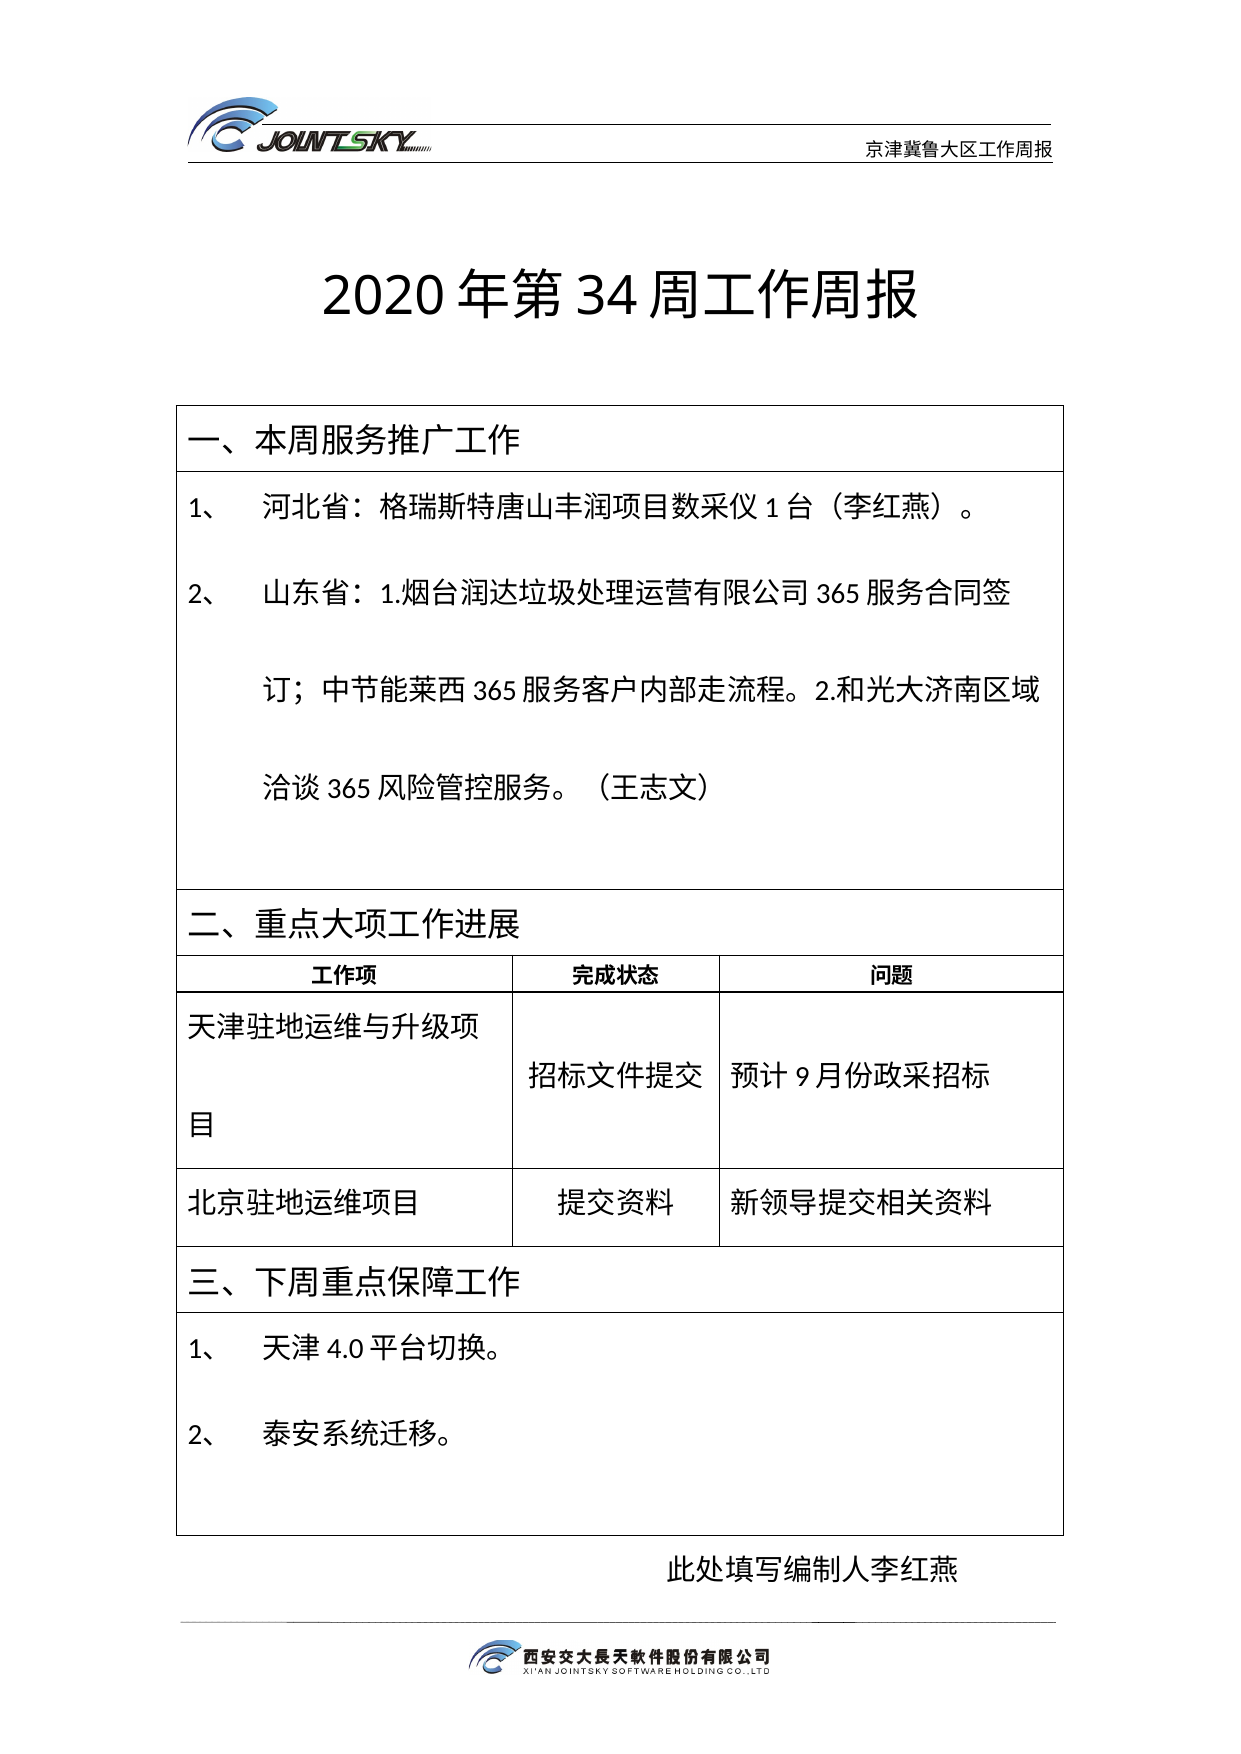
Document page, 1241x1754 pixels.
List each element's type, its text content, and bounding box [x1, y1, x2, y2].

table_header 一、本周服务推广工作 [177, 406, 1063, 471]
table_cell 北京驻地运维项目 [177, 1169, 512, 1246]
table_cell 提交资料 [513, 1169, 719, 1246]
table_cell 新领导提交相关资料 [720, 1169, 1063, 1246]
table_cell 三、下周重点保障工作 [177, 1247, 1063, 1312]
table_cell 完成状态 [513, 956, 719, 991]
picture [468, 1640, 769, 1675]
text 此处填写编制人李红燕 2020 年8月21日 [187, 1536, 994, 1601]
table_cell 招标文件提交 [513, 993, 719, 1167]
table_cell 河北省：格瑞斯特唐山丰润项目数采仪1台（李红燕）。 山东省：1.烟台润达垃圾处理运营有限公司365服务合同签订；中节能莱西365服务客户内部走流程。2.和光大济南区域洽谈365风险管控服务。（王志文） [177, 472, 1063, 888]
picture [187, 97, 432, 152]
table_cell 工作项 [177, 956, 512, 991]
table_cell 预计9月份政采招标 [720, 993, 1063, 1167]
table_cell 天津驻地运维与升级项目 [177, 993, 512, 1167]
table_cell 二、重点大项工作进展 [177, 890, 1063, 954]
text 2020年第34周工作周报 [187, 242, 1053, 340]
table_cell 天津4.0平台切换。 泰安系统迁移。 [177, 1313, 1063, 1534]
table_cell 问题 [720, 956, 1063, 991]
